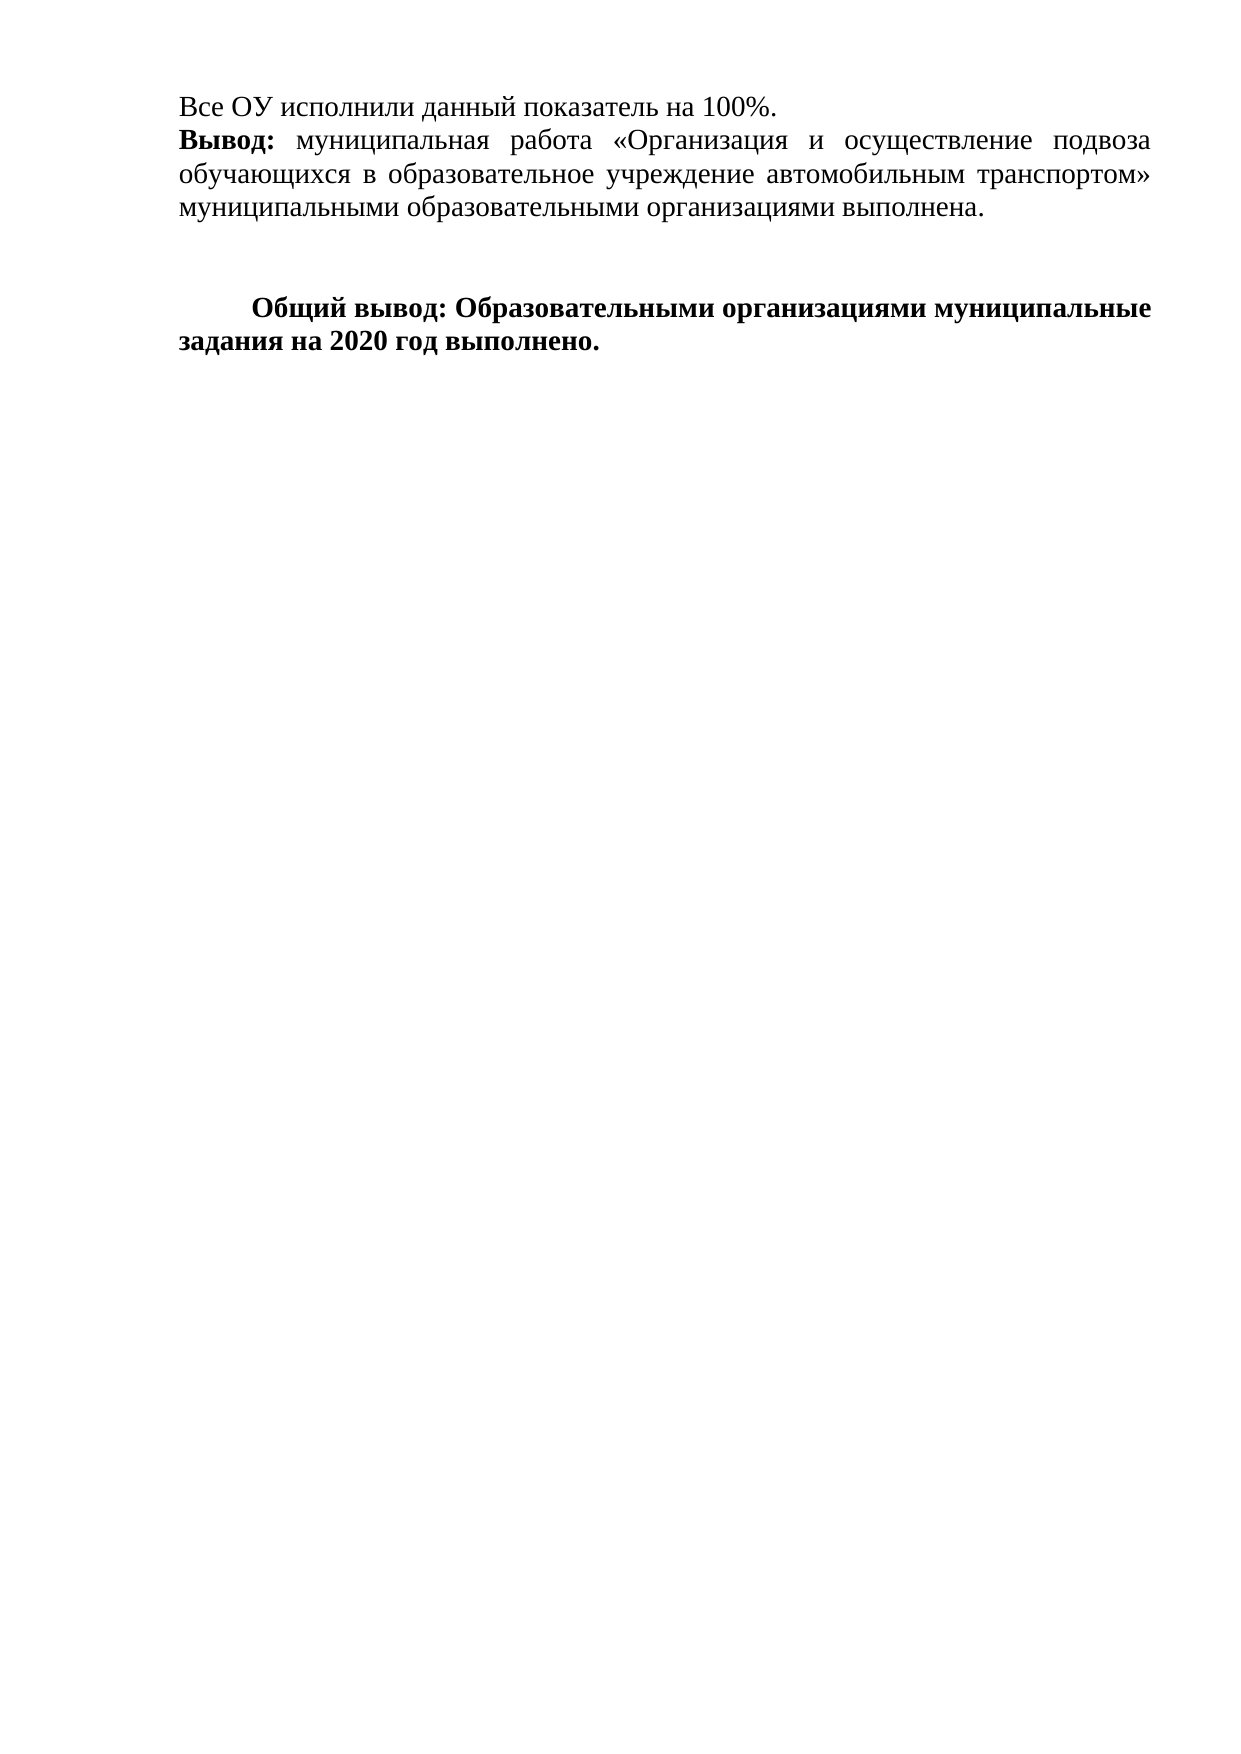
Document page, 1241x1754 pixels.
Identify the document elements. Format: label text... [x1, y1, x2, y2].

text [178, 89, 1152, 122]
text Вывод: муниципальная работа «Организация и осуществление подвоза обучающихся в образовательное учреждение автомобильным транспортом» муниципальными образовательными организациями выполнена. [178, 122, 1152, 223]
text Общий вывод: Образовательными организациями муниципальные задания на 2020 год выполнено. [178, 290, 1152, 357]
